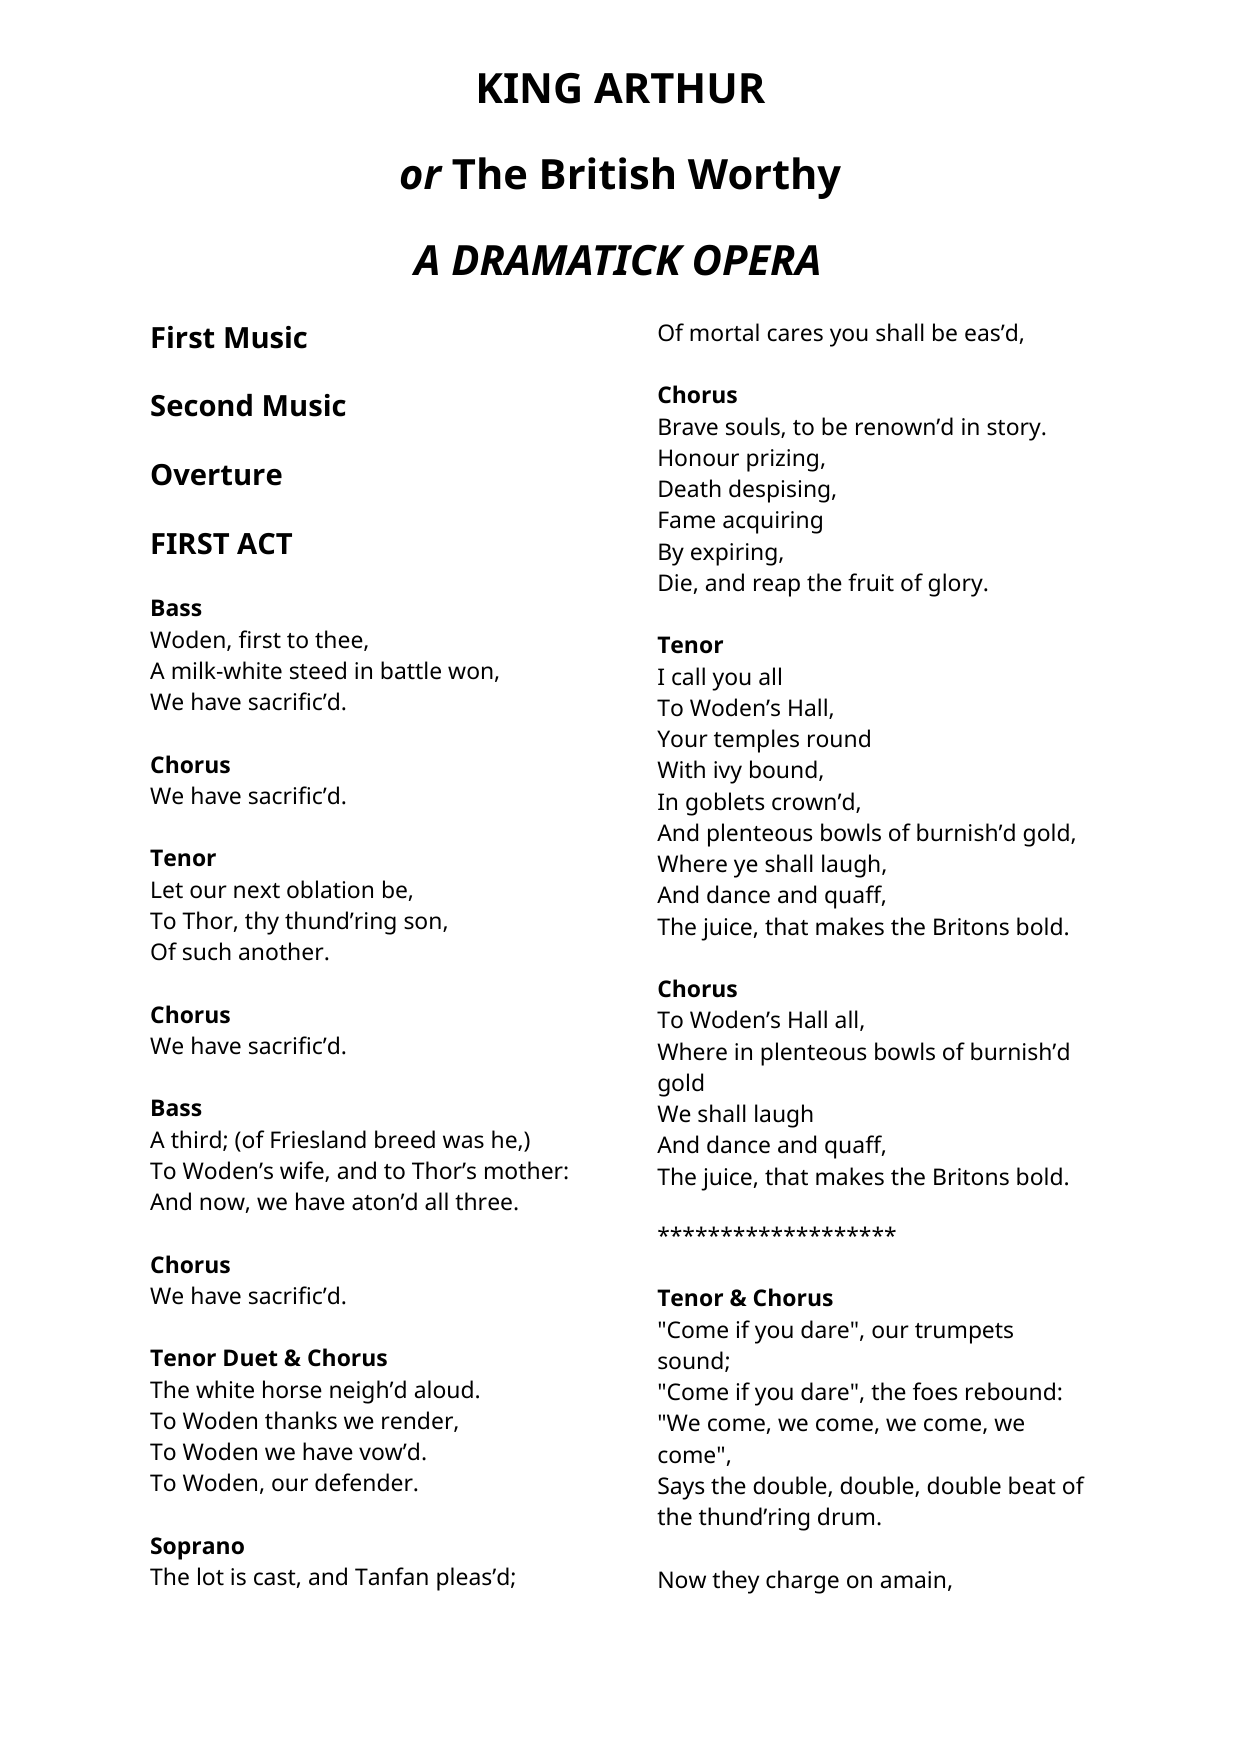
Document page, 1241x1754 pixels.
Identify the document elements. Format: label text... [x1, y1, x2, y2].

text Overture [150, 454, 583, 494]
text First Music [150, 317, 583, 357]
text Chorus We have sacrific’d. Tenor Duet & Chorus The white horse neigh’d aloud. To Woden thanks we render, To Woden we have vow’d. [150, 1248, 583, 1467]
text KING ARTHUR [150, 59, 1090, 116]
text FIRST ACT [150, 523, 583, 563]
text To Woden, our defender. Soprano The lot is cast, and Tanfan pleas’d; Of mortal cares you shall be eas’d, Chorus Brave souls, to be renown’d in story. Honour prizing, [657, 317, 1090, 473]
text or The British Worthy [150, 145, 1090, 202]
text Second Music [150, 386, 583, 425]
text Bass A third; (of Friesland breed was he,) To Woden’s wife, and to Thor’s mother: And now, we have aton’d all three. [150, 1061, 583, 1217]
text Death despising, Fame acquiring [657, 473, 1090, 536]
text ******************* [657, 1220, 1090, 1251]
text A DRAMATICK OPERA [150, 231, 1090, 288]
text Bass Woden, first to thee, A milk-white steed in battle won, We have sacrific’d. Chorus We have sacrific’d. Tenor Let our next oblation be, To Thor, thy thund’ring son, Of such another. [150, 592, 583, 967]
text Chorus We have sacrific’d. [150, 998, 583, 1061]
text To Woden, our defender. Soprano The lot is cast, and Tanfan pleas’d; Of mortal cares you shall be eas’d, Chorus Brave souls, to be renown’d in story. Honour prizing, [150, 1467, 583, 1592]
text By expiring, Die, and reap the fruit of glory. Tenor I call you all To Woden’s Hall, Your temples round With ivy bound, In goblets crown’d, And plenteous bowls of burnish’d gold, Where ye shall laugh, And dance and quaff, The juice, that makes the Britons bold. Chorus To Woden’s Hall all, Where in plenteous bowls of burnish’d gold We shall laugh And dance and quaff, The juice, that makes the Britons bold. [657, 536, 1090, 1220]
